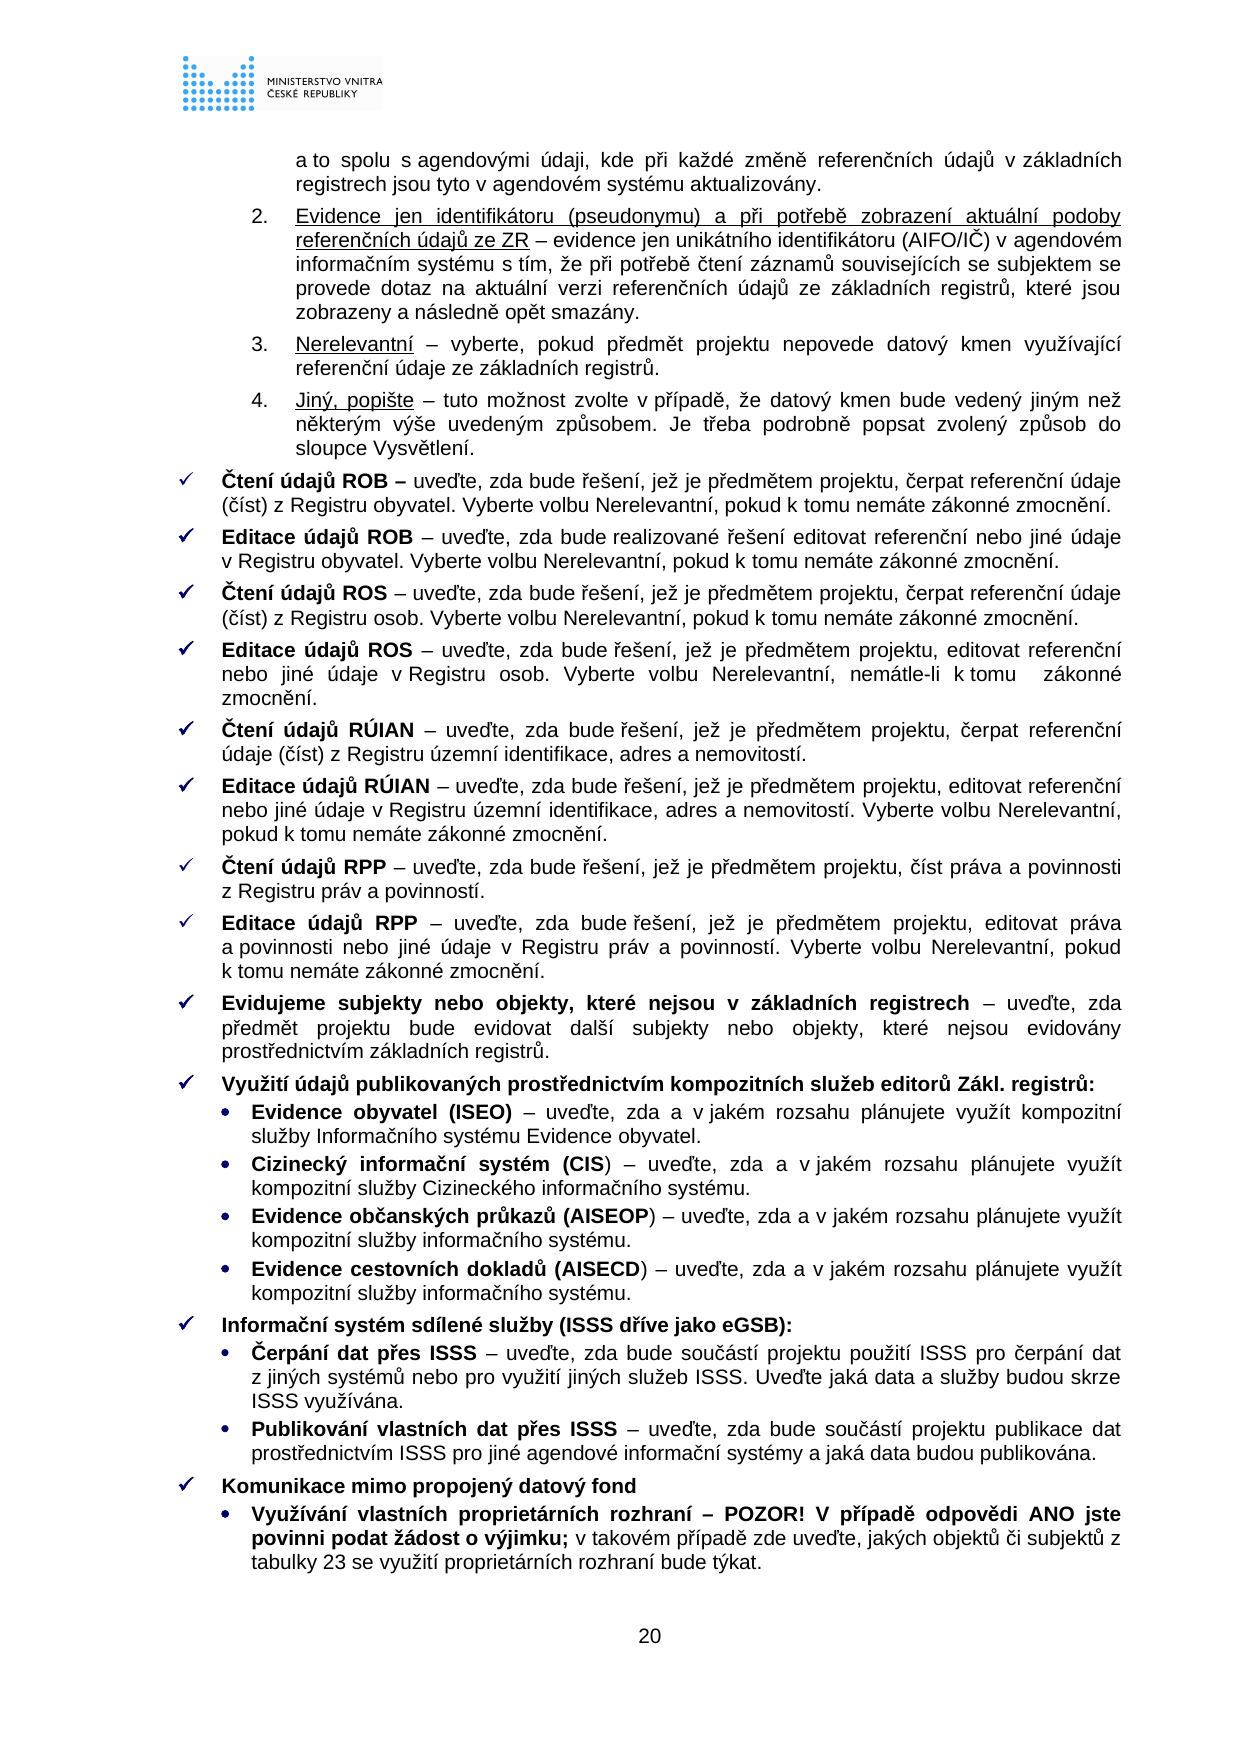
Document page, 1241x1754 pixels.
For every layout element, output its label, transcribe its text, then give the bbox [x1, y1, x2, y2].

list Evidence občanských průkazů (AISEOP) – uveďte, zda a v jakém rozsahu plánujete využít kompozitní služby informačního systému. [221, 1204, 1122, 1252]
list Informační systém sdílené služby (ISSS dříve jako eGSB): [177, 1313, 1122, 1337]
list Evidence cestovních dokladů (AISECD) – uveďte, zda a v jakém rozsahu plánujete využít kompozitní služby informačního systému. [221, 1256, 1122, 1304]
list Editace údajů ROB – uveďte, zda bude realizované řešení editovat referenční nebo jiné údaje v Registru obyvatel. Vyberte volbu Nerelevantní, pokud k tomu nemáte zákonné zmocnění. [177, 525, 1122, 573]
list Cizinecký informační systém (CIS) – uveďte, zda a v jakém rozsahu plánujete využít kompozitní služby Cizineckého informačního systému. [221, 1152, 1122, 1200]
list Jiný, popište – tuto možnost zvolte v případě, že datový kmen bude vedený jiným než některým výše uvedeným způsobem. Je třeba podrobně popsat zvolený způsob do sloupce Vysvětlení. [251, 388, 1122, 460]
list Čtení údajů ROS – uveďte, zda bude řešení, jež je předmětem projektu, čerpat referenční údaje (číst) z Registru osob. Vyberte volbu Nerelevantní, pokud k tomu nemáte zákonné zmocnění. [177, 581, 1122, 629]
list Publikování vlastních dat přes ISSS – uveďte, zda bude součástí projektu publikace dat prostřednictvím ISSS pro jiné agendové informační systémy a jaká data budou publikována. [221, 1417, 1122, 1465]
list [251, 148, 1122, 196]
list Čerpání dat přes ISSS – uveďte, zda bude součástí projektu použití ISSS pro čerpání dat z jiných systémů nebo pro využití jiných služeb ISSS. Uveďte jaká data a služby budou skrze ISSS využívána. [221, 1341, 1122, 1413]
list Čtení údajů ROB – uveďte, zda bude řešení, jež je předmětem projektu, čerpat referenční údaje (číst) z Registru obyvatel. Vyberte volbu Nerelevantní, pokud k tomu nemáte zákonné zmocnění. [177, 468, 1122, 517]
list Komunikace mimo propojený datový fond [177, 1473, 1122, 1497]
list Editace údajů ROS – uveďte, zda bude řešení, jež je předmětem projektu, editovat referenční nebo jiné údaje v Registru osob. Vyberte volbu Nerelevantní, nemátle-li k tomu zákonné zmocnění. [177, 638, 1122, 709]
list Editace údajů RPP – uveďte, zda bude řešení, jež je předmětem projektu, editovat práva a povinnosti nebo jiné údaje v Registru práv a povinností. Vyberte volbu Nerelevantní, pokud k tomu nemáte zákonné zmocnění. [177, 911, 1122, 983]
picture [183, 56, 383, 111]
list Využívání vlastních proprietárních rozhraní – POZOR! V případě odpovědi ANO jste povinni podat žádost o výjimku; v takovém případě zde uveďte, jakých objektů či subjektů z tabulky 23 se využití proprietárních rozhraní bude týkat. [221, 1502, 1122, 1574]
list Nerelevantní – vyberte, pokud předmět projektu nepovede datový kmen využívající referenční údaje ze základních registrů. [251, 332, 1122, 380]
list Čtení údajů RÚIAN – uveďte, zda bude řešení, jež je předmětem projektu, čerpat referenční údaje (číst) z Registru územní identifikace, adres a nemovitostí. [177, 718, 1122, 766]
list Editace údajů RÚIAN – uveďte, zda bude řešení, jež je předmětem projektu, editovat referenční nebo jiné údaje v Registru územní identifikace, adres a nemovitostí. Vyberte volbu Nerelevantní, pokud k tomu nemáte zákonné zmocnění. [177, 774, 1122, 846]
list Čtení údajů RPP – uveďte, zda bude řešení, jež je předmětem projektu, číst práva a povinnosti z Registru práv a povinností. [177, 854, 1122, 903]
list Evidence obyvatel (ISEO) – uveďte, zda a v jakém rozsahu plánujete využít kompozitní služby Informačního systému Evidence obyvatel. [221, 1100, 1122, 1148]
list Evidence jen identifikátoru (pseudonymu) a při potřebě zobrazení aktuální podoby referenčních údajů ze ZR – evidence jen unikátního identifikátoru (AIFO/IČ) v agendovém informačním systému s tím, že při potřebě čtení záznamů souvisejících se subjektem se provede dotaz na aktuální verzi referenčních údajů ze základních registrů, které jsou zobrazeny a následně opět smazány. [251, 204, 1122, 324]
list Využití údajů publikovaných prostřednictvím kompozitních služeb editorů Zákl. registrů: [177, 1072, 1122, 1096]
list Evidujeme subjekty nebo objekty, které nejsou v základních registrech – uveďte, zda předmět projektu bude evidovat další subjekty nebo objekty, které nejsou evidovány prostřednictvím základních registrů. [177, 991, 1122, 1063]
